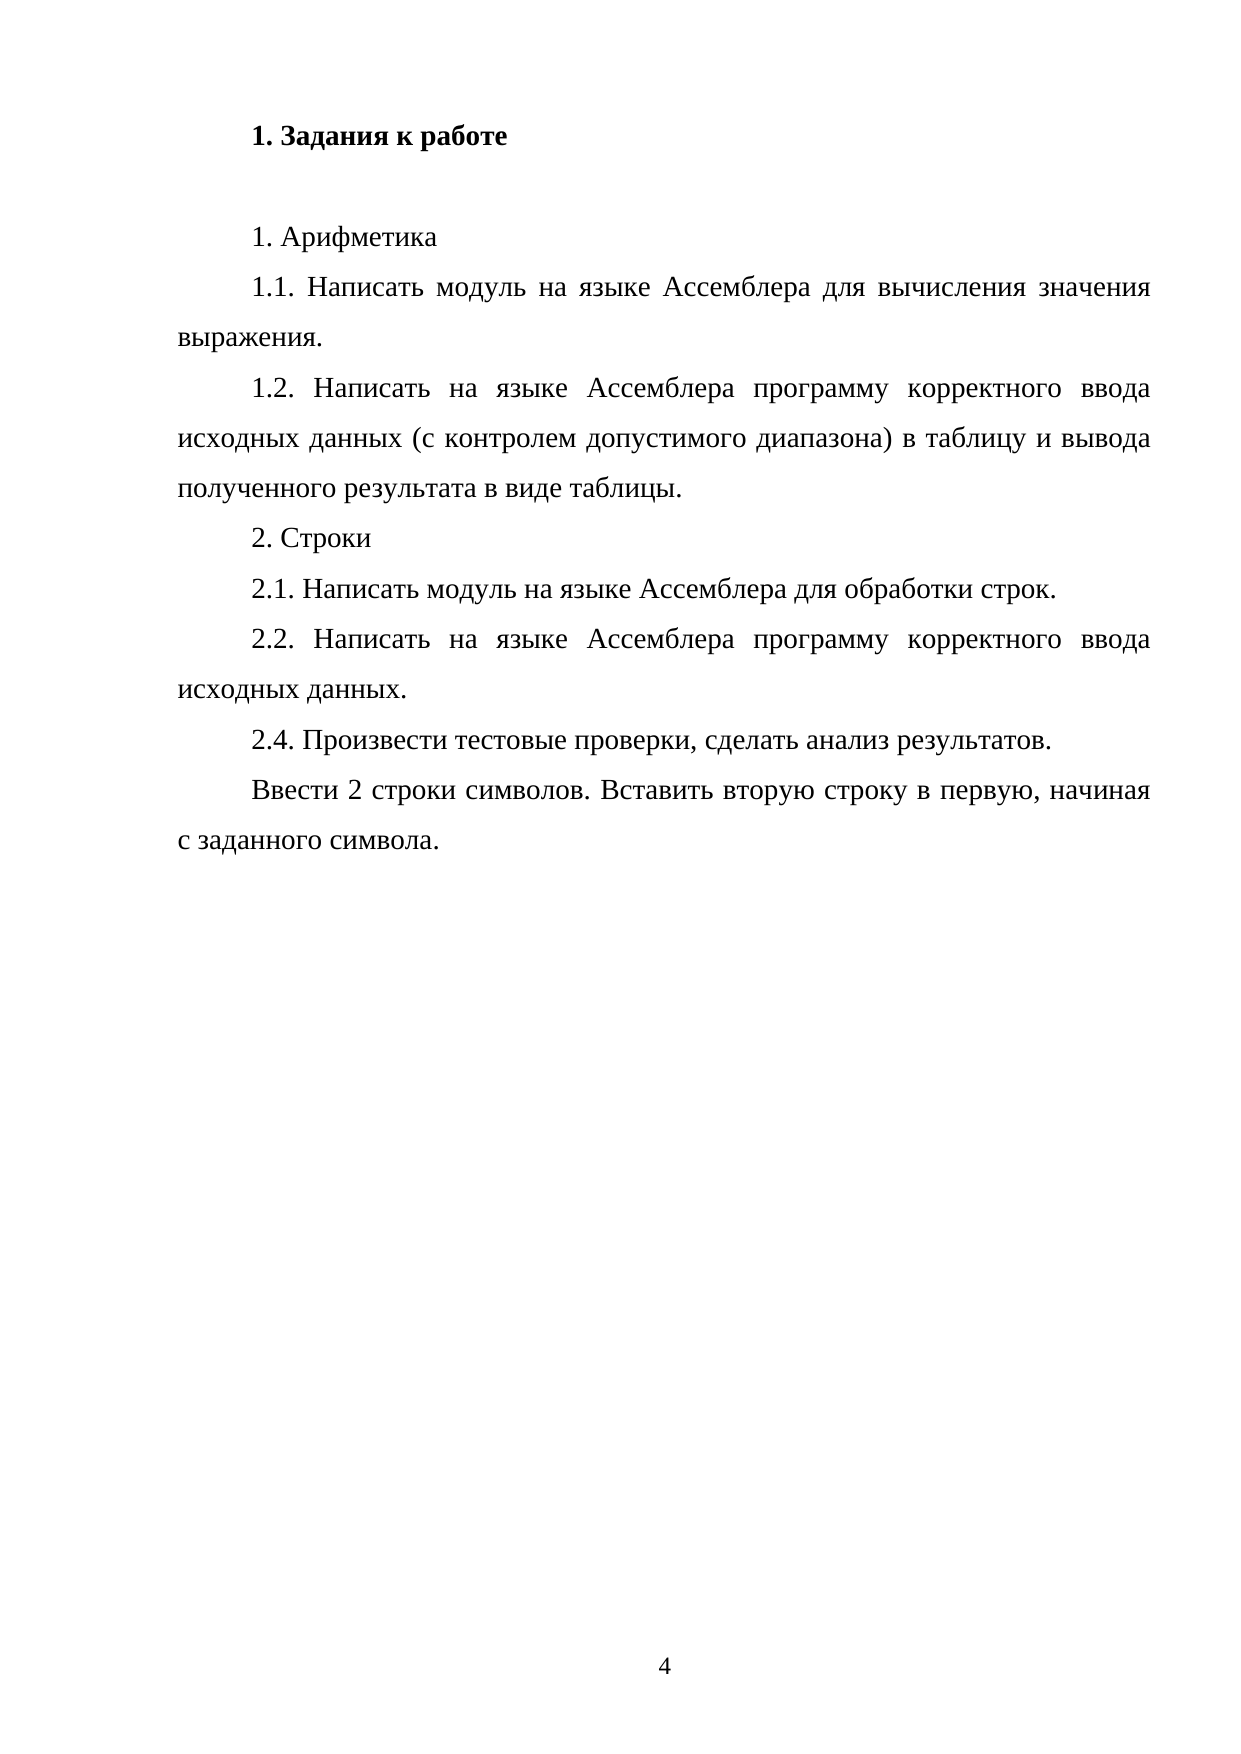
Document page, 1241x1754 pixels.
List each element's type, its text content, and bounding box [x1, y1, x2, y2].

text 2.1. Написать модуль на языке Ассемблера для обработки строк. [177, 571, 1152, 604]
text 2.2. Написать на языке Ассемблера программу корректного ввода исходных данных. [177, 621, 1152, 705]
text 2. Строки [177, 521, 1152, 554]
text 1. Арифметика [177, 219, 1152, 252]
text 1.2. Написать на языке Ассемблера программу корректного ввода исходных данных (с контролем допустимого диапазона) в таблицу и вывода полученного результата в виде таблицы. [177, 370, 1152, 504]
text 2.4. Произвести тестовые проверки, сделать анализ результатов. [177, 722, 1152, 755]
text 1. Задания к работе [177, 118, 1152, 152]
text 1.1. Написать модуль на языке Ассемблера для вычисления значения выражения. [177, 269, 1152, 353]
text Ввести 2 строки символов. Вставить вторую строку в первую, начиная с заданного символа. [177, 772, 1152, 856]
